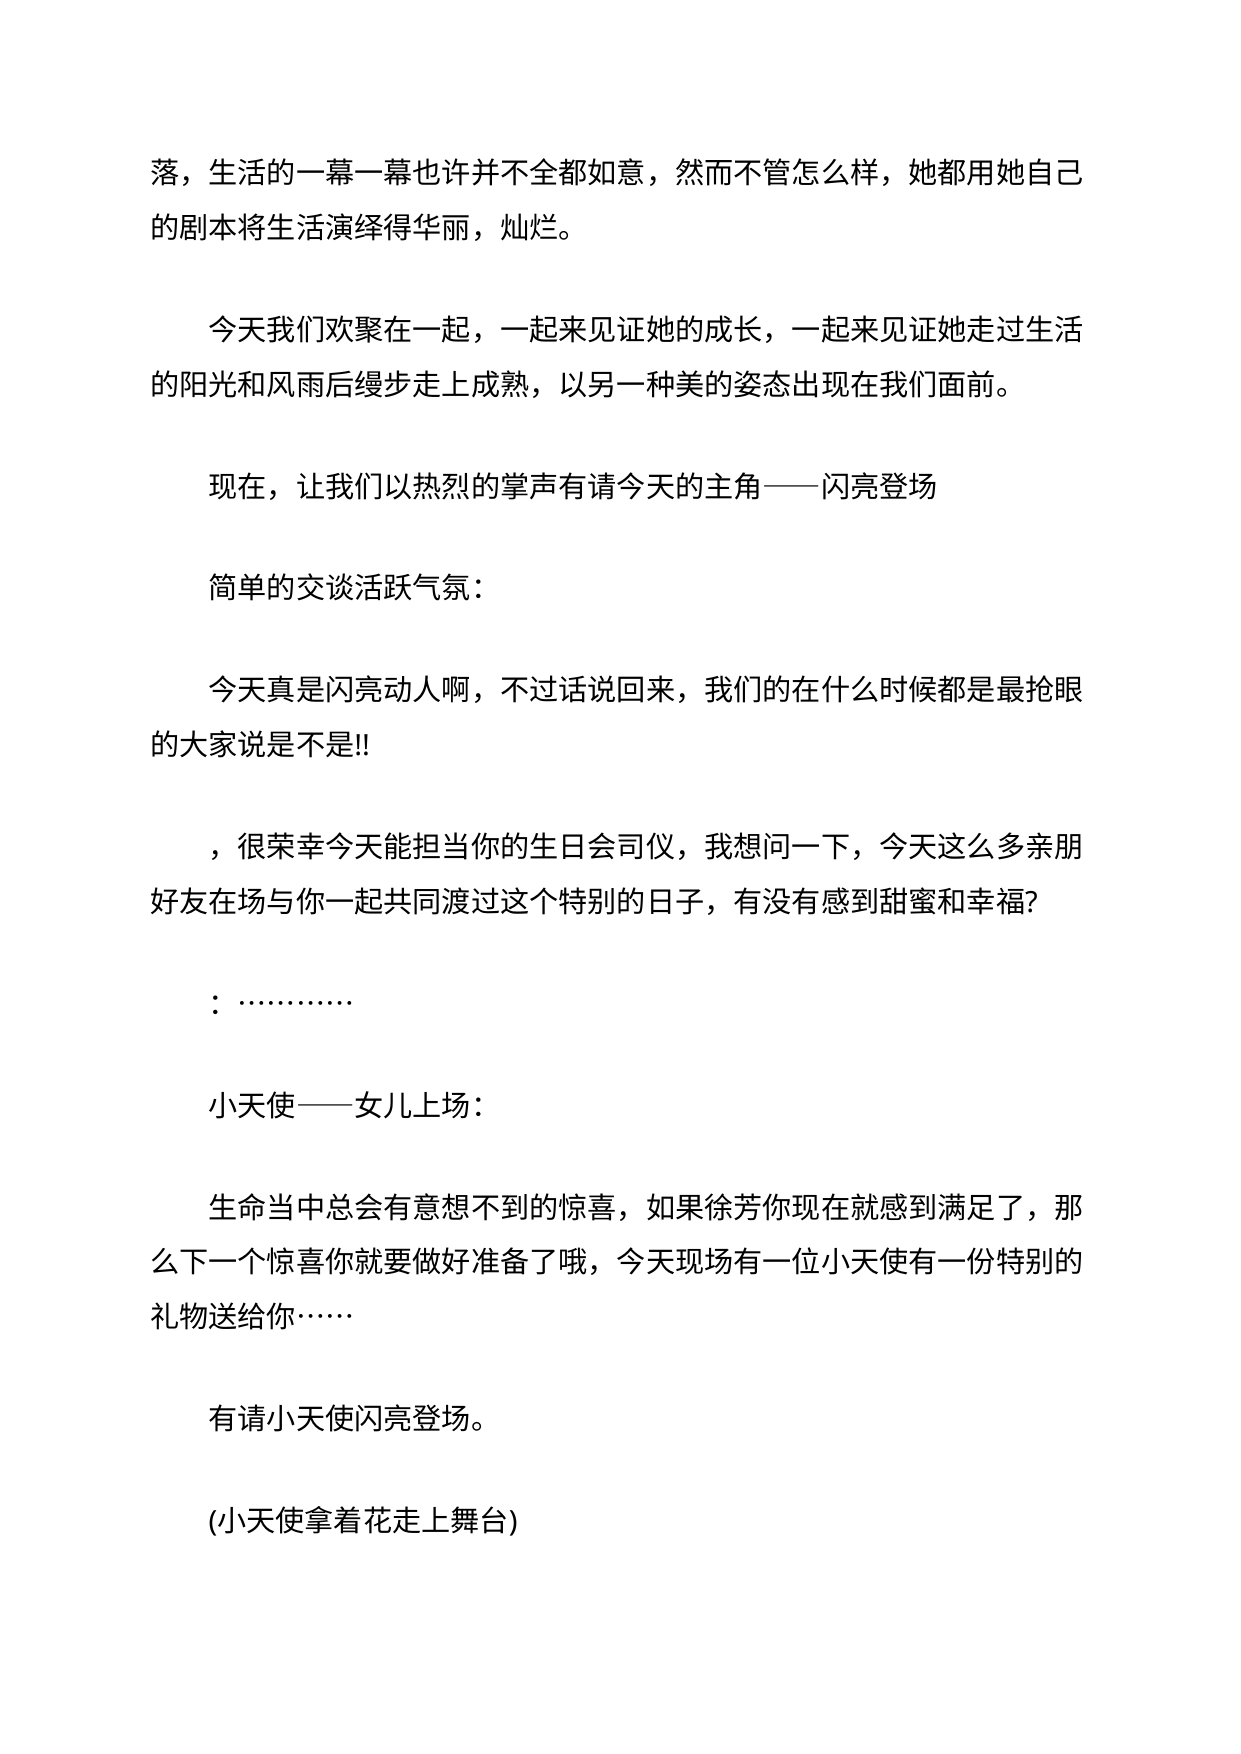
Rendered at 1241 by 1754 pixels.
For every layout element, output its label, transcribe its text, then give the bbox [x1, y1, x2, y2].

text 简单的交谈活跃气氛： [150, 565, 1090, 607]
text 现在，让我们以热烈的掌声有请今天的主角——闪亮登场 [150, 463, 1090, 506]
text 生命当中总会有意想不到的惊喜，如果徐芳你现在就感到满足了，那么下一个惊喜你就要做好准备了哦，今天现场有一位小天使有一份特别的礼物送给你…… [150, 1184, 1090, 1336]
text 小天使——女儿上场： [150, 1082, 1090, 1125]
text 有请小天使闪亮登场。 [150, 1396, 1090, 1438]
text (小天使拿着花走上舞台) [150, 1497, 1090, 1540]
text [150, 150, 1090, 247]
text ：………… [150, 981, 1090, 1023]
text ，很荣幸今天能担当你的生日会司仪，我想问一下，今天这么多亲朋好友在场与你一起共同渡过这个特别的日子，有没有感到甜蜜和幸福? [150, 824, 1090, 921]
text 今天真是闪亮动人啊，不过话说回来，我们的在什么时候都是最抢眼的大家说是不是!! [150, 667, 1090, 764]
text 今天我们欢聚在一起，一起来见证她的成长，一起来见证她走过生活的阳光和风雨后缦步走上成熟，以另一种美的姿态出现在我们面前。 [150, 307, 1090, 404]
